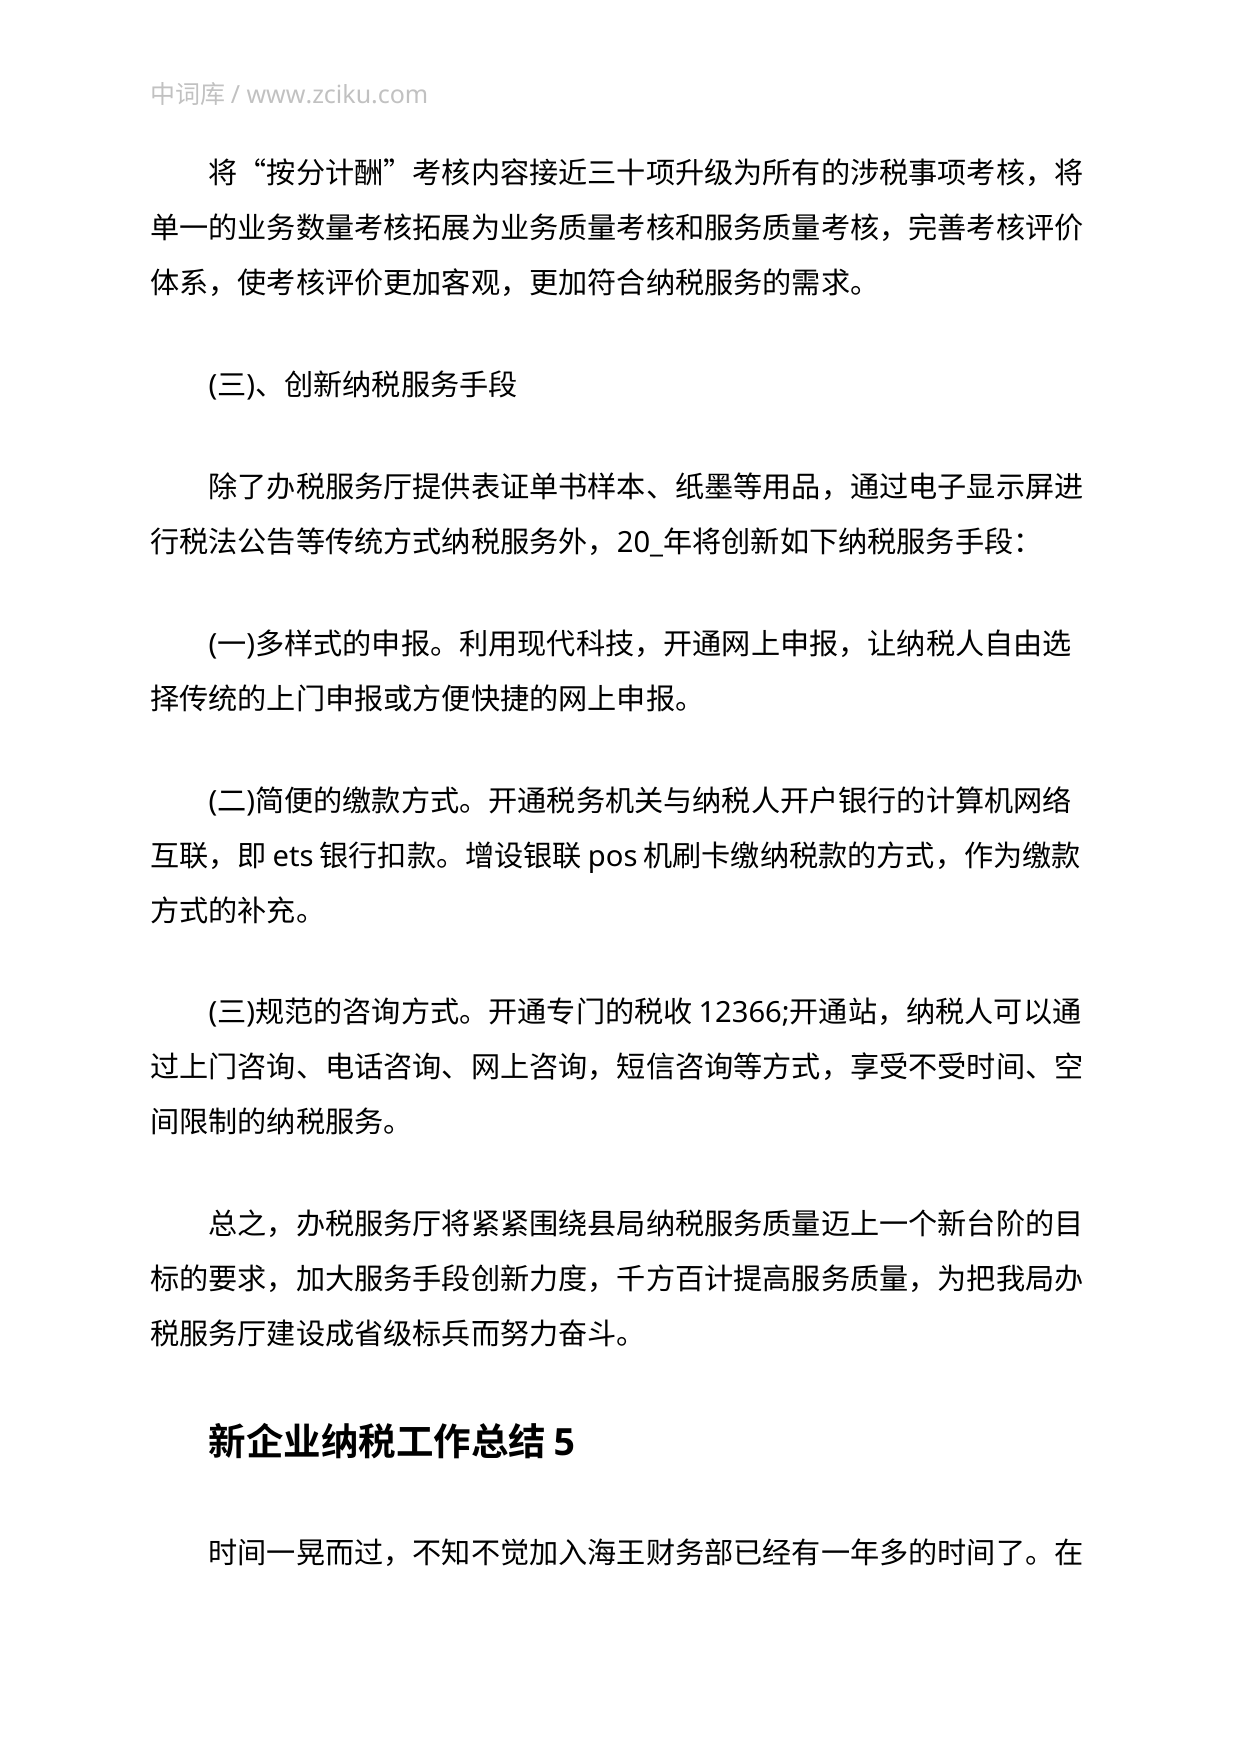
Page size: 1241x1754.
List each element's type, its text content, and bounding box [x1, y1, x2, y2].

text (三)规范的咨询方式。开通专门的税收12366;开通站，纳税人可以通过上门咨询、电话咨询、网上咨询，短信咨询等方式，享受不受时间、空间限制的纳税服务。 [150, 989, 1090, 1141]
text 总之，办税服务厅将紧紧围绕县局纳税服务质量迈上一个新台阶的目标的要求，加大服务手段创新力度，千方百计提高服务质量，为把我局办税服务厅建设成省级标兵而努力奋斗。 [150, 1201, 1090, 1353]
text (二)简便的缴款方式。开通税务机关与纳税人开户银行的计算机网络互联，即ets银行扣款。增设银联pos机刷卡缴纳税款的方式，作为缴款方式的补充。 [150, 777, 1090, 929]
text (一)多样式的申报。利用现代科技，开通网上申报，让纳税人自由选择传统的上门申报或方便快捷的网上申报。 [150, 620, 1090, 718]
text 新企业纳税工作总结5 [150, 1412, 1090, 1467]
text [150, 1530, 1090, 1572]
text 除了办税服务厅提供表证单书样本、纸墨等用品，通过电子显示屏进行税法公告等传统方式纳税服务外，20_年将创新如下纳税服务手段： [150, 463, 1090, 561]
text (三)、创新纳税服务手段 [150, 362, 1090, 404]
text 将“按分计酬”考核内容接近三十项升级为所有的涉税事项考核，将单一的业务数量考核拓展为业务质量考核和服务质量考核，完善考核评价体系，使考核评价更加客观，更加符合纳税服务的需求。 [150, 150, 1090, 302]
